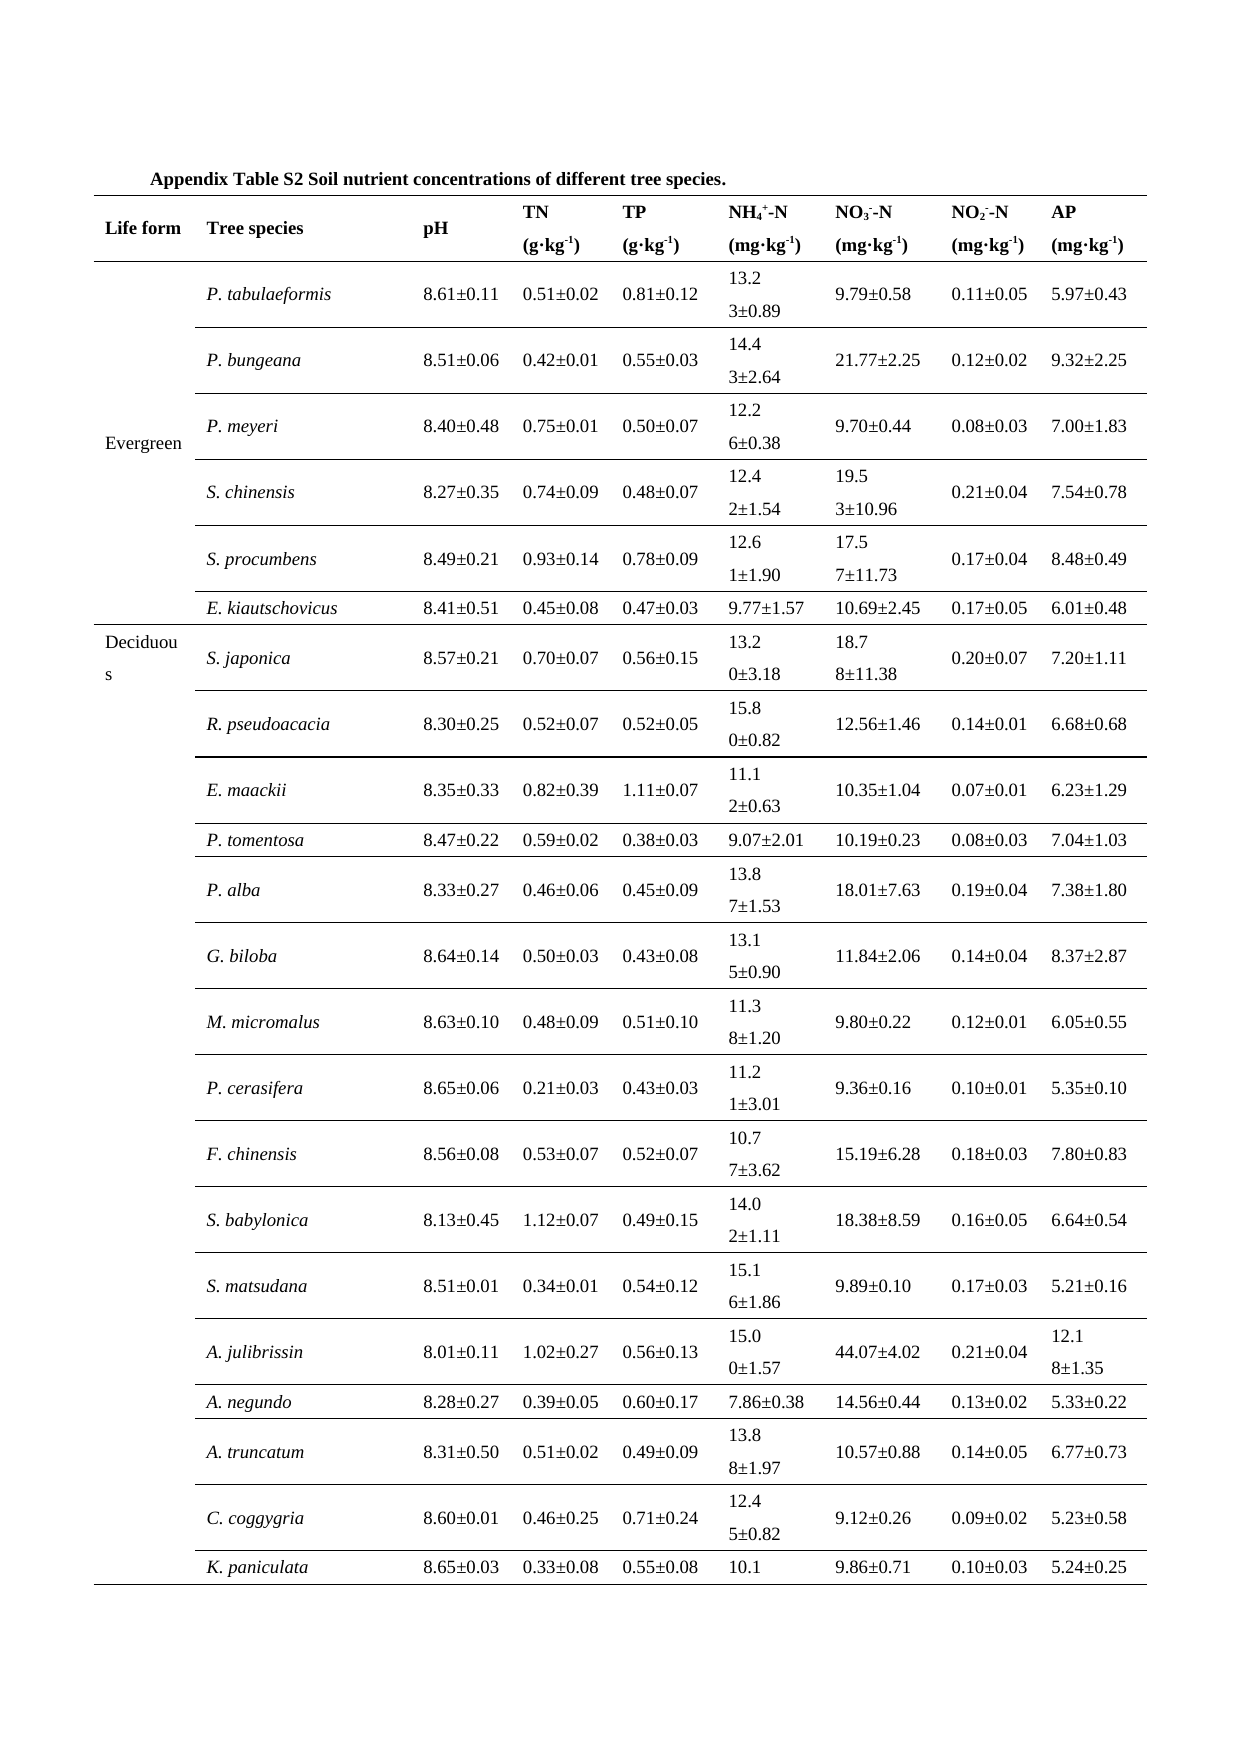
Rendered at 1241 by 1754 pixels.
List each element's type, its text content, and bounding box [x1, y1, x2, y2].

text Appendix Table S2 Soil nutrient concentrations of different tree species. [150, 162, 1090, 194]
table_cell P. bungeana [195, 328, 412, 393]
table_cell 0.45±0.09 [611, 857, 717, 922]
table_cell 8.57±0.21 [412, 625, 511, 690]
table_cell 0.43±0.03 [611, 1055, 717, 1120]
table_cell 0.49±0.09 [611, 1419, 717, 1484]
table_cell 0.19±0.04 [940, 857, 1040, 922]
table_cell 0.14±0.01 [940, 691, 1040, 756]
table_cell 10.77±3.62 [717, 1121, 824, 1186]
table_cell 18.38±8.59 [824, 1187, 940, 1252]
table_cell 8.65±0.06 [412, 1055, 511, 1120]
table_cell 0.46±0.25 [511, 1485, 611, 1550]
table_cell 0.55±0.08 [611, 1551, 717, 1583]
table_cell 8.63±0.10 [412, 989, 511, 1054]
table_cell 8.49±0.21 [412, 526, 511, 591]
table_cell 0.70±0.07 [511, 625, 611, 690]
table_cell 11.84±2.06 [824, 923, 940, 988]
table_cell 8.40±0.48 [412, 394, 511, 459]
table_cell 0.45±0.08 [511, 592, 611, 624]
table_cell 1.02±0.27 [511, 1319, 611, 1384]
table_cell 9.77±1.57 [717, 592, 824, 624]
table_cell E. kiautschovicus [195, 592, 412, 624]
table_cell 0.16±0.05 [940, 1187, 1040, 1252]
table_cell 0.51±0.10 [611, 989, 717, 1054]
table_cell 5.33±0.22 [1040, 1385, 1147, 1418]
table_cell R. pseudoacacia [195, 691, 412, 756]
table_cell 0.50±0.07 [611, 394, 717, 459]
table_cell P. alba [195, 857, 412, 922]
table_cell 0.93±0.14 [511, 526, 611, 591]
table_cell 0.81±0.12 [611, 262, 717, 327]
table_cell 7.00±1.83 [1040, 394, 1147, 459]
table_header Life form [94, 196, 195, 261]
table_cell 0.39±0.05 [511, 1385, 611, 1418]
table_cell 9.89±0.10 [824, 1253, 940, 1318]
table_cell 0.17±0.03 [940, 1253, 1040, 1318]
table_cell 0.34±0.01 [511, 1253, 611, 1318]
table_cell S. babylonica [195, 1187, 412, 1252]
table_cell 10.57±0.88 [824, 1419, 940, 1484]
table_cell A. truncatum [195, 1419, 412, 1484]
table_cell 1.11±0.07 [611, 758, 717, 822]
table_cell 5.35±0.10 [1040, 1055, 1147, 1120]
table_cell 14.56±0.44 [824, 1385, 940, 1418]
table_cell 0.12±0.01 [940, 989, 1040, 1054]
table_cell 0.13±0.02 [940, 1385, 1040, 1418]
table_cell 0.49±0.15 [611, 1187, 717, 1252]
table_cell 0.20±0.07 [940, 625, 1040, 690]
table_cell 18.78±11.38 [824, 625, 940, 690]
table_cell 0.47±0.03 [611, 592, 717, 624]
table_cell G. biloba [195, 923, 412, 988]
table_cell 8.60±0.01 [412, 1485, 511, 1550]
table_cell 6.64±0.54 [1040, 1187, 1147, 1252]
table_cell 7.20±1.11 [1040, 625, 1147, 690]
table_cell 11.12±0.63 [717, 758, 824, 822]
table_cell 0.52±0.05 [611, 691, 717, 756]
table_cell M. micromalus [195, 989, 412, 1054]
table_cell 0.52±0.07 [611, 1121, 717, 1186]
table_cell 6.68±0.68 [1040, 691, 1147, 756]
table_cell E. maackii [195, 758, 412, 822]
table_cell 9.07±2.01 [717, 824, 824, 856]
table_cell 8.37±2.87 [1040, 923, 1147, 988]
table_cell 0.12±0.02 [940, 328, 1040, 393]
table_cell 6.01±0.48 [1040, 592, 1147, 624]
table_cell 14.02±1.11 [717, 1187, 824, 1252]
table_cell A. negundo [195, 1385, 412, 1418]
table_cell 6.77±0.73 [1040, 1419, 1147, 1484]
table_cell 21.77±2.25 [824, 328, 940, 393]
table_cell 9.70±0.44 [824, 394, 940, 459]
table_cell 0.56±0.13 [611, 1319, 717, 1384]
table_cell 6.05±0.55 [1040, 989, 1147, 1054]
table_cell 5.21±0.16 [1040, 1253, 1147, 1318]
table_cell 17.57±11.73 [824, 526, 940, 591]
table_cell 0.78±0.09 [611, 526, 717, 591]
table_cell 0.56±0.15 [611, 625, 717, 690]
table_cell 13.88±1.97 [717, 1419, 824, 1484]
table_cell 0.17±0.04 [940, 526, 1040, 591]
table_cell 0.21±0.04 [940, 460, 1040, 525]
table_cell S. matsudana [195, 1253, 412, 1318]
table_cell 8.65±0.03 [412, 1551, 511, 1583]
table_cell 8.30±0.25 [412, 691, 511, 756]
table_cell 15.00±1.57 [717, 1319, 824, 1384]
table_cell 12.26±0.38 [717, 394, 824, 459]
table_cell 8.31±0.50 [412, 1419, 511, 1484]
table_cell 0.09±0.02 [940, 1485, 1040, 1550]
table_cell 0.14±0.04 [940, 923, 1040, 988]
table_cell 0.11±0.05 [940, 262, 1040, 327]
table_cell 8.27±0.35 [412, 460, 511, 525]
table_cell 0.71±0.24 [611, 1485, 717, 1550]
table_cell 15.16±1.86 [717, 1253, 824, 1318]
table_cell 9.80±0.22 [824, 989, 940, 1054]
table_cell 8.33±0.27 [412, 857, 511, 922]
table_cell 0.51±0.02 [511, 262, 611, 327]
table_header NH4+-N (mg·kg-1) [717, 196, 824, 261]
table_cell 0.18±0.03 [940, 1121, 1040, 1186]
table_cell 0.14±0.05 [940, 1419, 1040, 1484]
table_header NO3--N (mg·kg-1) [824, 196, 940, 261]
table_cell 0.53±0.07 [511, 1121, 611, 1186]
table_cell 8.28±0.27 [412, 1385, 511, 1418]
table_cell 0.82±0.39 [511, 758, 611, 822]
table_cell 5.23±0.58 [1040, 1485, 1147, 1550]
table_cell 5.24±0.25 [1040, 1551, 1147, 1583]
table_header NO2--N (mg·kg-1) [940, 196, 1040, 261]
table_cell 8.51±0.06 [412, 328, 511, 393]
table_cell 11.21±3.01 [717, 1055, 824, 1120]
table_cell 0.46±0.06 [511, 857, 611, 922]
table_cell 8.35±0.33 [412, 758, 511, 822]
table_cell 19.53±10.96 [824, 460, 940, 525]
table_cell 0.10±0.01 [940, 1055, 1040, 1120]
table_cell 0.08±0.03 [940, 394, 1040, 459]
table_cell 8.41±0.51 [412, 592, 511, 624]
table_cell 12.61±1.90 [717, 526, 824, 591]
table_cell 0.43±0.08 [611, 923, 717, 988]
table_cell 0.21±0.03 [511, 1055, 611, 1120]
table_cell 7.54±0.78 [1040, 460, 1147, 525]
table_cell 0.38±0.03 [611, 824, 717, 856]
table_cell 10.19±0.23 [824, 824, 940, 856]
table_cell 44.07±4.02 [824, 1319, 940, 1384]
table_cell 8.48±0.49 [1040, 526, 1147, 591]
table_cell S. procumbens [195, 526, 412, 591]
table_cell 0.07±0.01 [940, 758, 1040, 822]
table_cell F. chinensis [195, 1121, 412, 1186]
table_cell P. tabulaeformis [195, 262, 412, 327]
table_cell 0.48±0.09 [511, 989, 611, 1054]
table_cell 12.45±0.82 [717, 1485, 824, 1550]
table_cell 0.33±0.08 [511, 1551, 611, 1583]
table_cell P. meyeri [195, 394, 412, 459]
table_cell 0.10±0.03 [940, 1551, 1040, 1583]
table_cell 0.50±0.03 [511, 923, 611, 988]
table_cell 0.54±0.12 [611, 1253, 717, 1318]
table_cell 9.36±0.16 [824, 1055, 940, 1120]
table_cell 9.12±0.26 [824, 1485, 940, 1550]
table_cell 0.48±0.07 [611, 460, 717, 525]
table_cell 9.79±0.58 [824, 262, 940, 327]
table_header AP (mg·kg-1) [1040, 196, 1147, 261]
table_cell 8.51±0.01 [412, 1253, 511, 1318]
table_cell 8.64±0.14 [412, 923, 511, 988]
table_cell 0.52±0.07 [511, 691, 611, 756]
table_cell 8.13±0.45 [412, 1187, 511, 1252]
table_cell K. paniculata [195, 1551, 412, 1583]
table_cell P. cerasifera [195, 1055, 412, 1120]
table_cell 12.18±1.35 [1040, 1319, 1147, 1384]
table_cell 0.75±0.01 [511, 394, 611, 459]
table_cell 8.01±0.11 [412, 1319, 511, 1384]
table_cell 0.42±0.01 [511, 328, 611, 393]
table_cell 8.61±0.11 [412, 262, 511, 327]
table_cell 9.32±2.25 [1040, 328, 1147, 393]
table_cell 8.56±0.08 [412, 1121, 511, 1186]
table_header Tree species [195, 196, 412, 261]
table_cell 13.87±1.53 [717, 857, 824, 922]
table_cell 10.12±2.66 [717, 1551, 824, 1583]
table_cell 7.04±1.03 [1040, 824, 1147, 856]
table_cell 0.55±0.03 [611, 328, 717, 393]
table_cell P. tomentosa [195, 824, 412, 856]
table_cell 1.12±0.07 [511, 1187, 611, 1252]
table_cell 14.43±2.64 [717, 328, 824, 393]
table_cell Deciduous [94, 625, 195, 1583]
table_cell 15.80±0.82 [717, 691, 824, 756]
table_cell 18.01±7.63 [824, 857, 940, 922]
table_cell A. julibrissin [195, 1319, 412, 1384]
table_cell 13.23±0.89 [717, 262, 824, 327]
table_cell 11.38±1.20 [717, 989, 824, 1054]
table_cell 12.56±1.46 [824, 691, 940, 756]
table_header pH [412, 196, 511, 261]
table_cell 0.60±0.17 [611, 1385, 717, 1418]
table_cell 5.97±0.43 [1040, 262, 1147, 327]
table_cell 10.69±2.45 [824, 592, 940, 624]
table_cell 0.21±0.04 [940, 1319, 1040, 1384]
table_cell 0.17±0.05 [940, 592, 1040, 624]
table_cell 15.19±6.28 [824, 1121, 940, 1186]
table_cell 6.23±1.29 [1040, 758, 1147, 822]
table_header TP (g·kg-1) [611, 196, 717, 261]
table_cell 13.20±3.18 [717, 625, 824, 690]
table_cell 10.35±1.04 [824, 758, 940, 822]
table_cell S. chinensis [195, 460, 412, 525]
table_cell 0.08±0.03 [940, 824, 1040, 856]
table_cell 0.59±0.02 [511, 824, 611, 856]
table_cell 7.80±0.83 [1040, 1121, 1147, 1186]
table_cell 7.86±0.38 [717, 1385, 824, 1418]
table_cell 13.15±0.90 [717, 923, 824, 988]
table_cell 8.47±0.22 [412, 824, 511, 856]
table_header TN (g·kg-1) [511, 196, 611, 261]
table_cell S. japonica [195, 625, 412, 690]
table_cell 9.86±0.71 [824, 1551, 940, 1583]
table_cell 0.74±0.09 [511, 460, 611, 525]
table_cell C. coggygria [195, 1485, 412, 1550]
table_cell Evergreen [94, 262, 195, 624]
table_cell 0.51±0.02 [511, 1419, 611, 1484]
table_cell 7.38±1.80 [1040, 857, 1147, 922]
table_cell 12.42±1.54 [717, 460, 824, 525]
